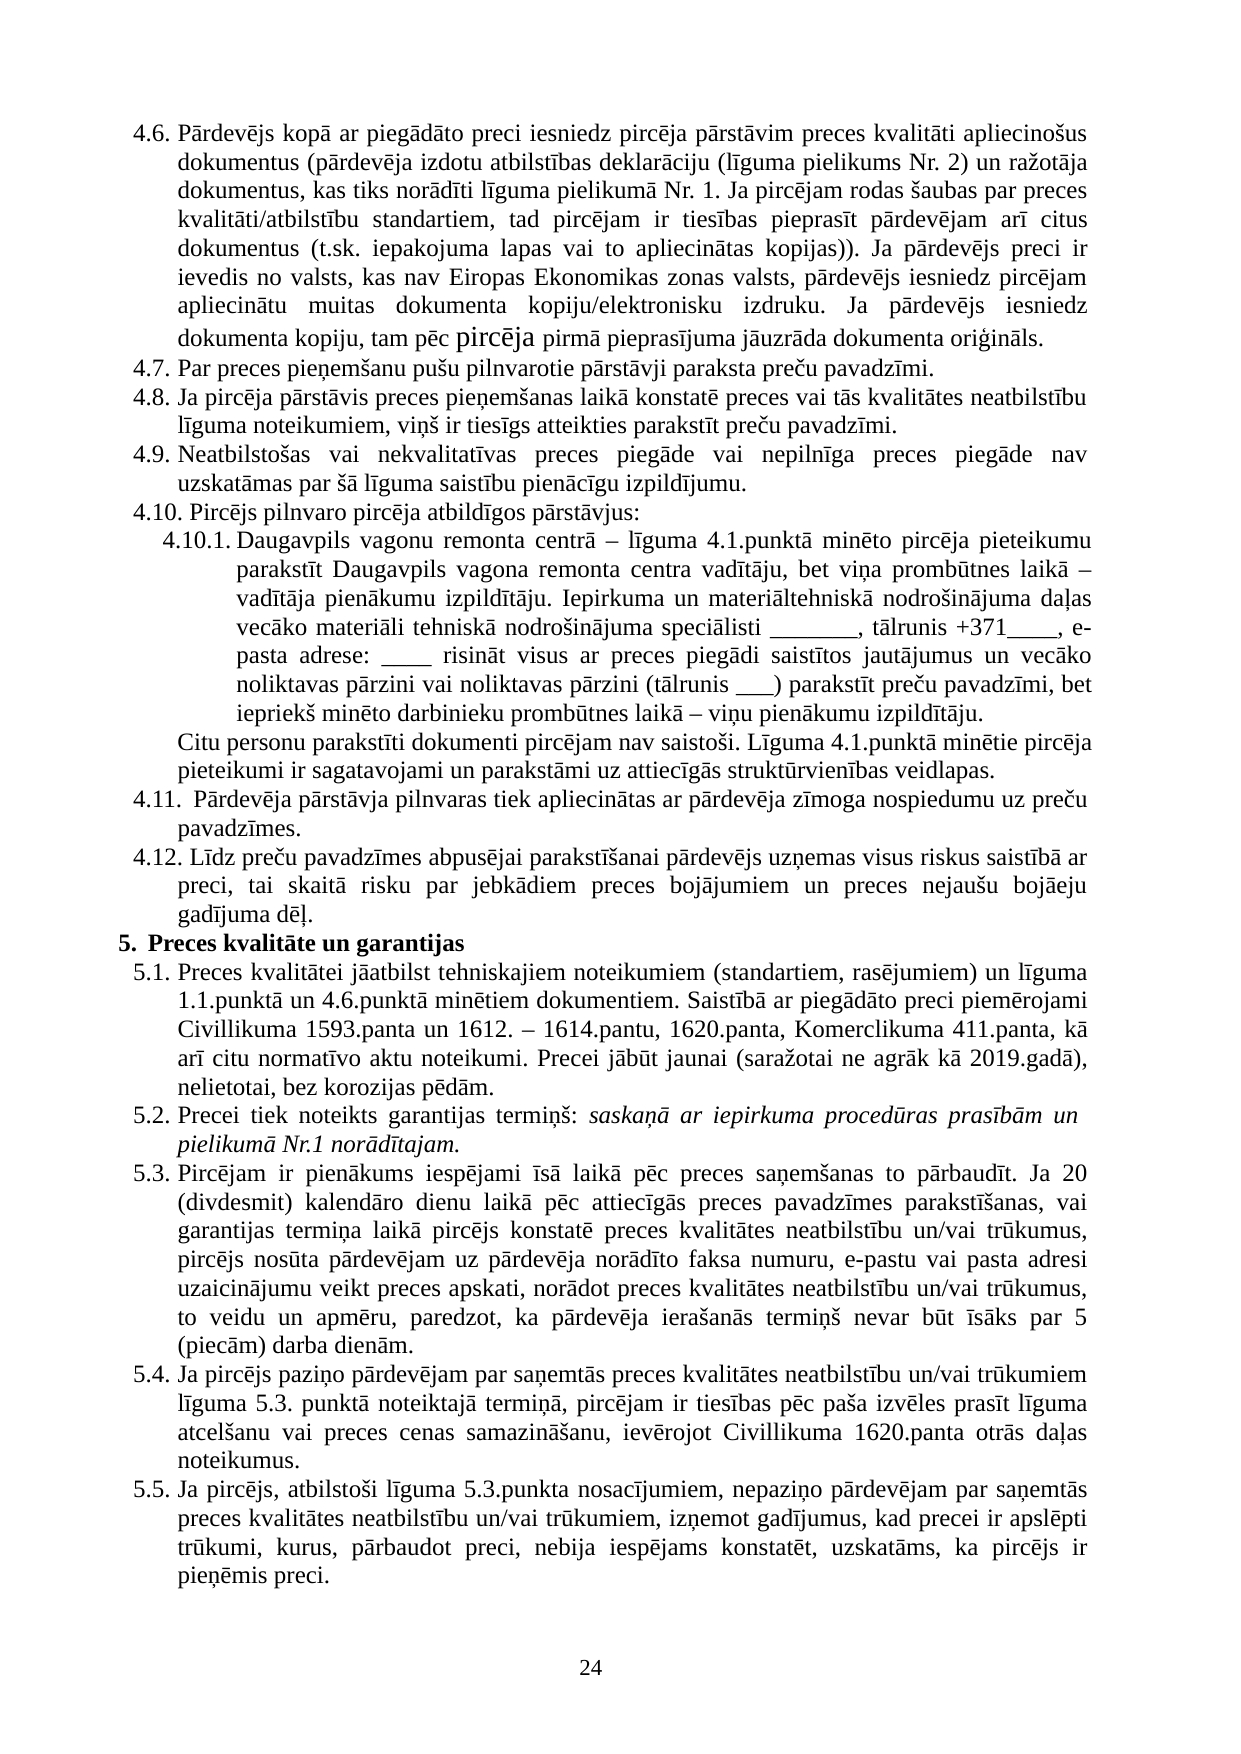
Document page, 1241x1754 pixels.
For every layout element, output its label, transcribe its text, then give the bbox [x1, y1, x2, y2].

text 5.2. Precei tiek noteikts garantijas termiņš: saskaņā ar iepirkuma procedūras prasībām un pielikumā Nr.1 norādītajam. [133, 1100, 1081, 1158]
text 4.9. Neatbilstošas vai nekvalitatīvas preces piegāde vai nepilnīga preces piegāde nav uzskatāmas par šā līguma saistību pienācīgu izpildījumu. [133, 439, 1088, 497]
text 5.1. Preces kvalitātei jāatbilst tehniskajiem noteikumiem (standartiem, rasējumiem) un līguma 1.1.punktā un 4.6.punktā minētiem dokumentiem. Saistībā ar piegādāto preci piemērojami Civillikuma 1593.panta un 1612. – 1614.pantu, 1620.panta, Komerclikuma 411.panta, kā arī citu normatīvo aktu noteikumi. Precei jābūt jaunai (saražotai ne agrāk kā 2019.gadā), nelietotai, bez korozijas pēdām. [133, 957, 1088, 1100]
text 4.7. Par preces pieņemšanu pušu pilnvarotie pārstāvji paraksta preču pavadzīmi. [133, 353, 1088, 382]
text 4.11. Pārdevēja pārstāvja pilnvaras tiek apliecinātas ar pārdevēja zīmoga nospiedumu uz preču pavadzīmes. [133, 784, 1088, 842]
list Daugavpils vagonu remonta centrā – līguma 4.1.punktā minēto pircēja pieteikumu parakstīt Daugavpils vagona remonta centra vadītāju, bet viņa prombūtnes laikā – vadītāja pienākumu izpildītāju. Iepirkuma un materiāltehniskā nodrošinājuma daļas vecāko materiāli tehniskā nodrošinājuma speciālisti _______, tālrunis +371____, e-pasta adrese: ____ risināt visus ar preces piegādi saistītos jautājumus un vecāko noliktavas pārzini vai noliktavas pārzini (tālrunis ___) parakstīt preču pavadzīmi, bet iepriekš minēto darbinieku prombūtnes laikā – viņu pienākumu izpildītāju. [162, 525, 1093, 727]
text Citu personu parakstīti dokumenti pircējam nav saistoši. Līguma 4.1.punktā minētie pircēja pieteikumi ir sagatavojami un parakstāmi uz attiecīgās struktūrvienības veidlapas. [133, 727, 1093, 784]
text 5.5. Ja pircējs, atbilstoši līguma 5.3.punkta nosacījumiem, nepaziņo pārdevējam par saņemtās preces kvalitātes neatbilstību un/vai trūkumiem, izņemot gadījumus, kad precei ir apslēpti trūkumi, kurus, pārbaudot preci, nebija iespējams konstatēt, uzskatāms, ka pircējs ir pieņēmis preci. [133, 1474, 1088, 1589]
text 4.10. Pircējs pilnvaro pircēja atbildīgos pārstāvjus: [133, 497, 1088, 525]
text 4.8. Ja pircēja pārstāvis preces pieņemšanas laikā konstatē preces vai tās kvalitātes neatbilstību līguma noteikumiem, viņš ir tiesīgs atteikties parakstīt preču pavadzīmi. [133, 382, 1088, 439]
text 5.4. Ja pircējs paziņo pārdevējam par saņemtās preces kvalitātes neatbilstību un/vai trūkumiem līguma 5.3. punktā noteiktajā termiņā, pircējam ir tiesības pēc paša izvēles prasīt līguma atcelšanu vai preces cenas samazināšanu, ievērojot Civillikuma 1620.panta otrās daļas noteikumus. [133, 1359, 1088, 1474]
text 4.6. Pārdevējs kopā ar piegādāto preci iesniedz pircēja pārstāvim preces kvalitāti apliecinošus dokumentus (pārdevēja izdotu atbilstības deklarāciju (līguma pielikums Nr. 2) un ražotāja dokumentus, kas tiks norādīti līguma pielikumā Nr. 1. Ja pircējam rodas šaubas par preces kvalitāti/atbilstību standartiem, tad pircējam ir tiesības pieprasīt pārdevējam arī citus dokumentus (t.sk. iepakojuma lapas vai to apliecinātas kopijas)). Ja pārdevējs preci ir ievedis no valsts, kas nav Eiropas Ekonomikas zonas valsts, pārdevējs iesniedz pircējam apliecinātu muitas dokumenta kopiju/elektronisku izdruku. Ja pārdevējs iesniedz dokumenta kopiju, tam pēc pircēja pirmā pieprasījuma jāuzrāda dokumenta oriģināls. [133, 118, 1088, 353]
text 5.3. Pircējam ir pienākums iespējami īsā laikā pēc preces saņemšanas to pārbaudīt. Ja 20 (divdesmit) kalendāro dienu laikā pēc attiecīgās preces pavadzīmes parakstīšanas, vai garantijas termiņa laikā pircējs konstatē preces kvalitātes neatbilstību un/vai trūkumus, pircējs nosūta pārdevējam uz pārdevēja norādīto faksa numuru, e-pastu vai pasta adresi uzaicinājumu veikt preces apskati, norādot preces kvalitātes neatbilstību un/vai trūkumus, to veidu un apmēru, paredzot, ka pārdevēja ierašanās termiņš nevar būt īsāks par 5 (piecām) darba dienām. [133, 1158, 1088, 1359]
text 5. Preces kvalitāte un garantijas [118, 928, 1088, 957]
text 4.12. Līdz preču pavadzīmes abpusējai parakstīšanai pārdevējs uzņemas visus riskus saistībā ar preci, tai skaitā risku par jebkādiem preces bojājumiem un preces nejaušu bojāeju gadījuma dēļ. [133, 842, 1088, 928]
